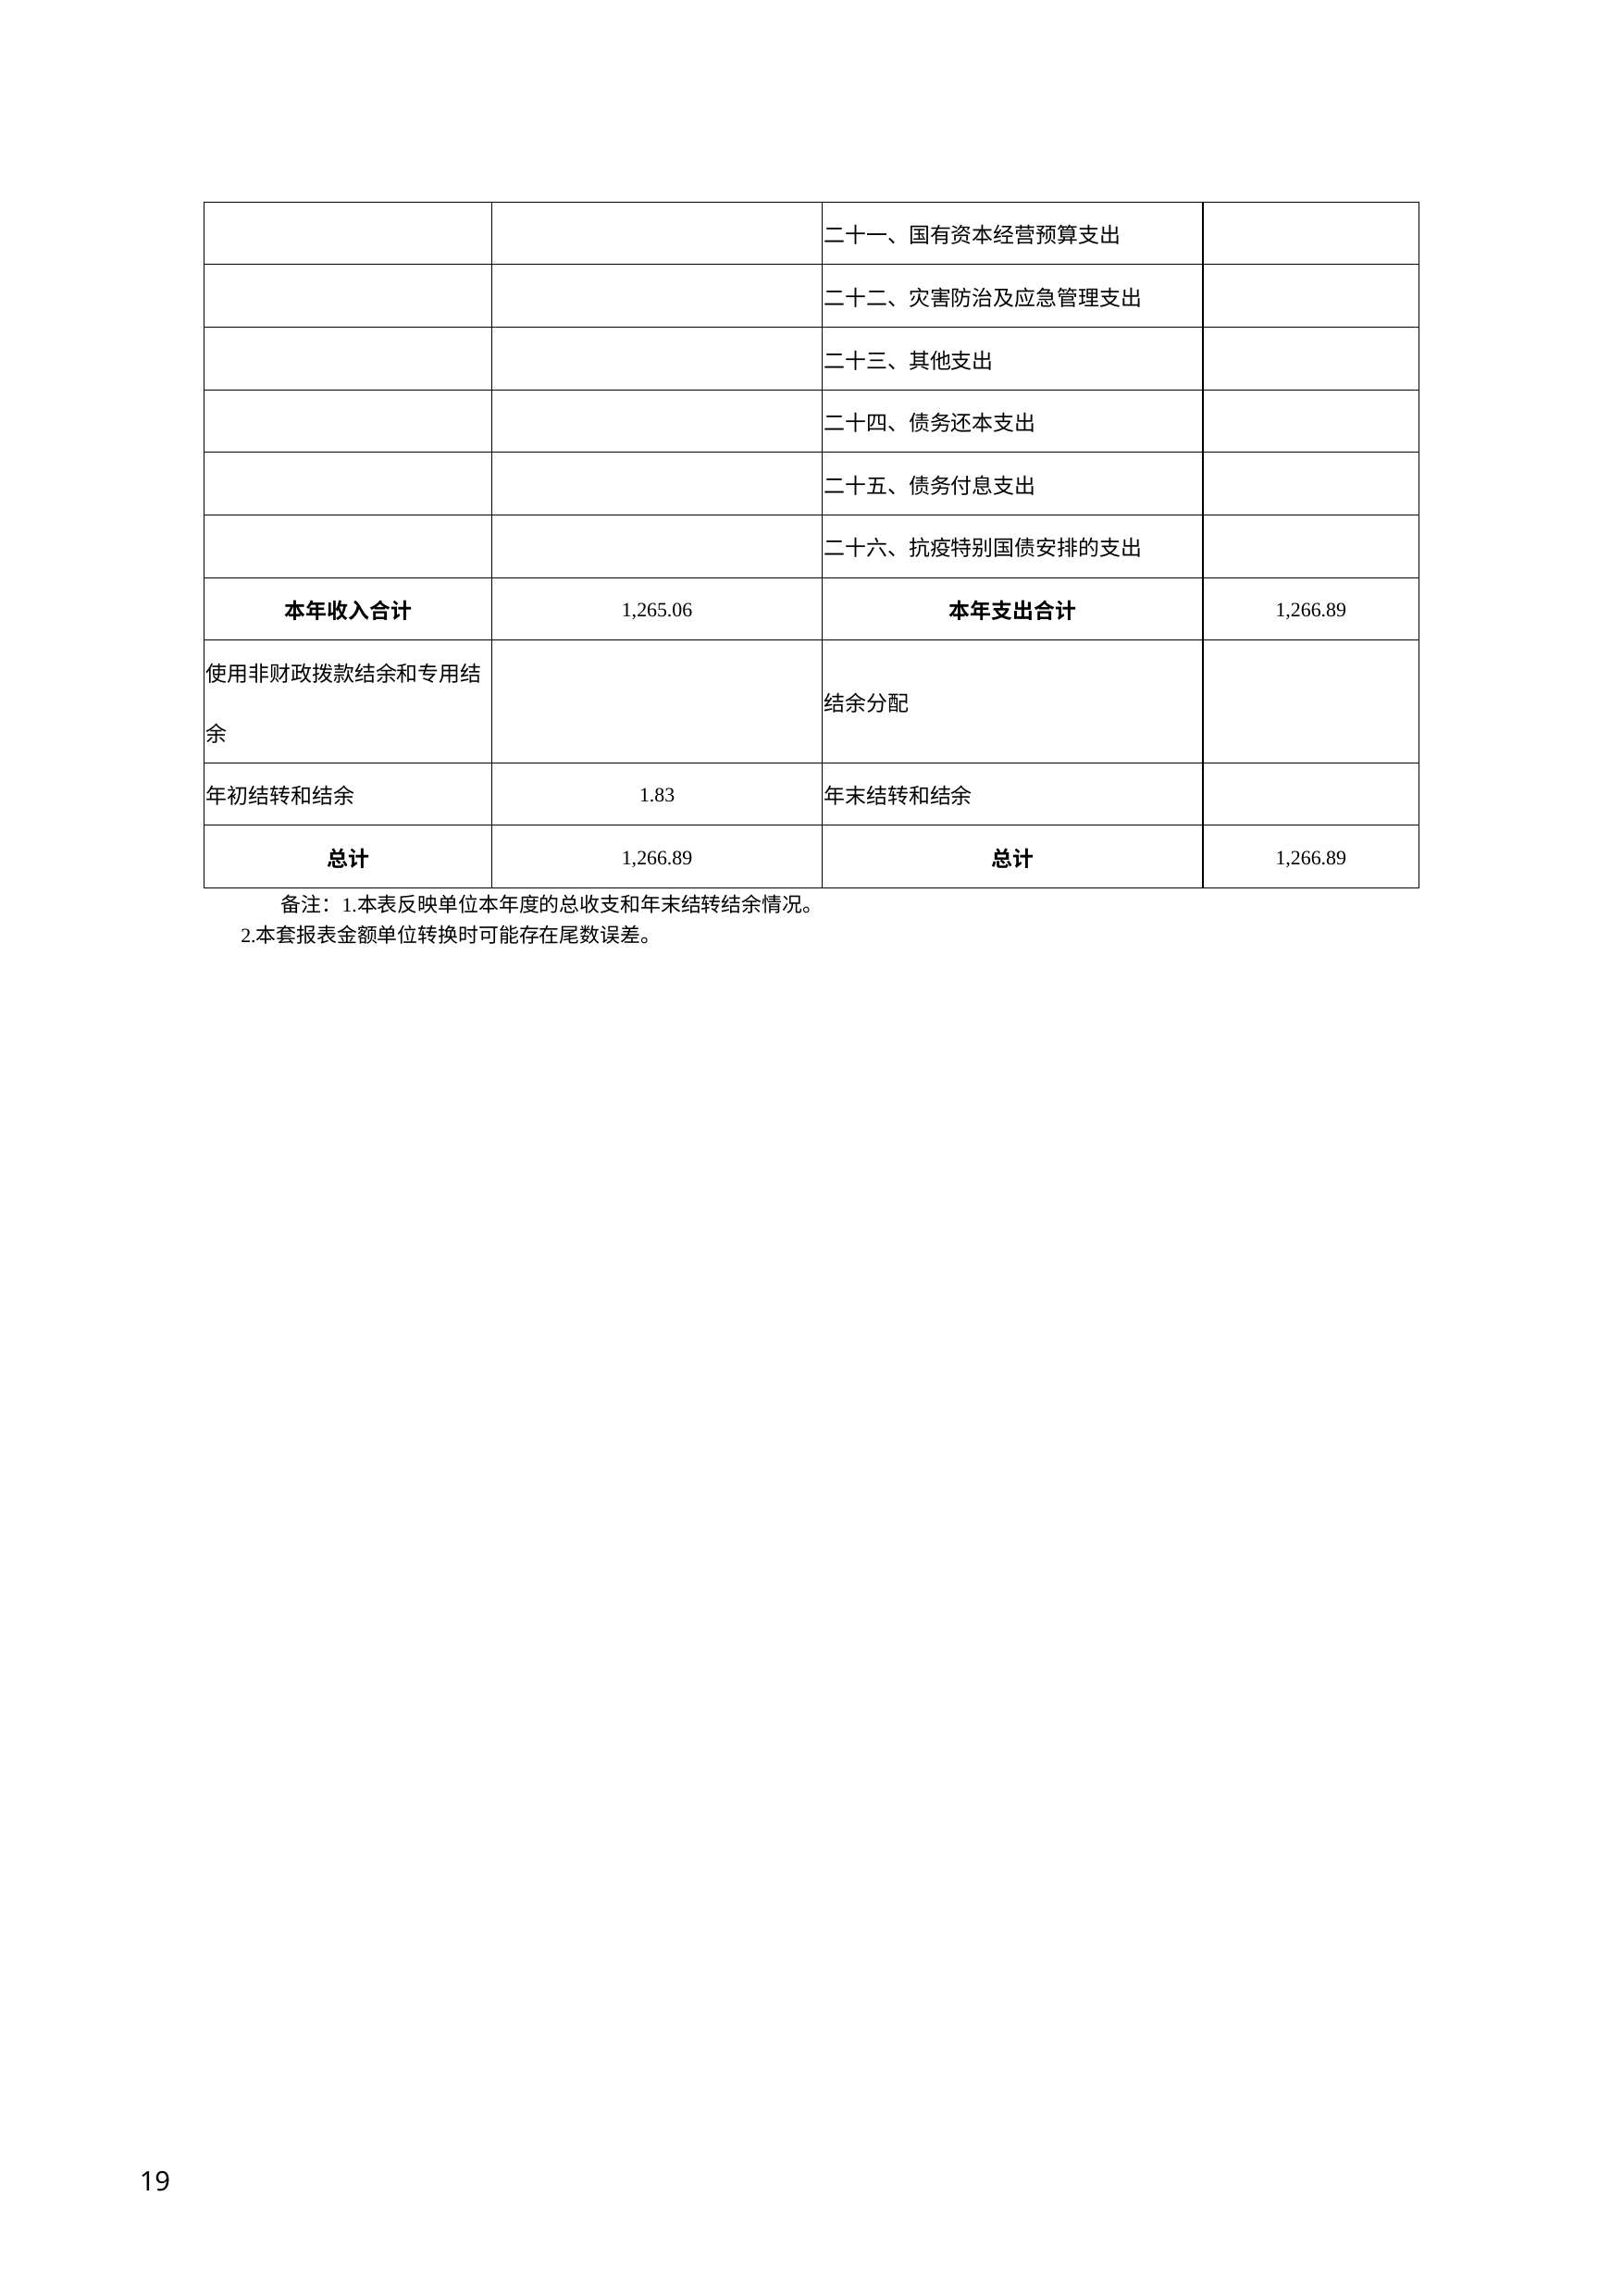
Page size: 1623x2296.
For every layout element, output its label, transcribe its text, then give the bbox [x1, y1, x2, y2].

table_cell [204, 515, 491, 577]
table_cell [1204, 265, 1419, 327]
table_cell 二十二、灾害防治及应急管理支出 [823, 265, 1202, 327]
table_cell [1204, 763, 1419, 825]
table_cell 二十四、债务还本支出 [823, 391, 1202, 452]
table_cell [492, 391, 822, 452]
table_cell 本年支出合计 [823, 578, 1202, 639]
table_cell 1,266.89 [1204, 578, 1419, 639]
table_cell 年初结转和结余 [204, 763, 491, 825]
table_cell 年末结转和结余 [823, 763, 1202, 825]
table_cell [204, 391, 491, 452]
table_cell 使用非财政拨款结余和专用结余 [204, 640, 491, 763]
table_cell [492, 515, 822, 577]
table_cell 本年收入合计 [204, 578, 491, 639]
table_cell 1.83 [492, 763, 822, 825]
table_cell [492, 328, 822, 390]
table_cell [1204, 328, 1419, 390]
table_cell 结余分配 [823, 640, 1202, 763]
table_cell 总计 [204, 825, 491, 887]
table_cell 1,265.06 [492, 578, 822, 639]
table_cell 1,266.89 [492, 825, 822, 887]
table_cell 总计 [823, 825, 1202, 887]
table_cell [492, 453, 822, 515]
table_cell 二十三、其他支出 [823, 328, 1202, 390]
table_cell [204, 328, 491, 390]
table_cell [1204, 640, 1419, 763]
table_cell 二十六、抗疫特别国债安排的支出 [823, 515, 1202, 577]
table_cell [204, 203, 491, 264]
table_cell 二十五、债务付息支出 [823, 453, 1202, 515]
table_cell [1204, 453, 1419, 515]
table_cell [204, 265, 491, 327]
table_cell [492, 265, 822, 327]
table_cell [492, 203, 822, 264]
table_cell [204, 453, 491, 515]
table_cell [1204, 203, 1419, 264]
text 备注：1.本表反映单位本年度的总收支和年末结转结余情况。 2.本套报表金额单位转换时可能存在尾数误差。 [140, 888, 1483, 949]
table_cell 二十一、国有资本经营预算支出 [823, 203, 1202, 264]
table_cell 1,266.89 [1204, 825, 1419, 887]
table_cell [1204, 515, 1419, 577]
table_cell [492, 640, 822, 763]
table_cell [1204, 391, 1419, 452]
